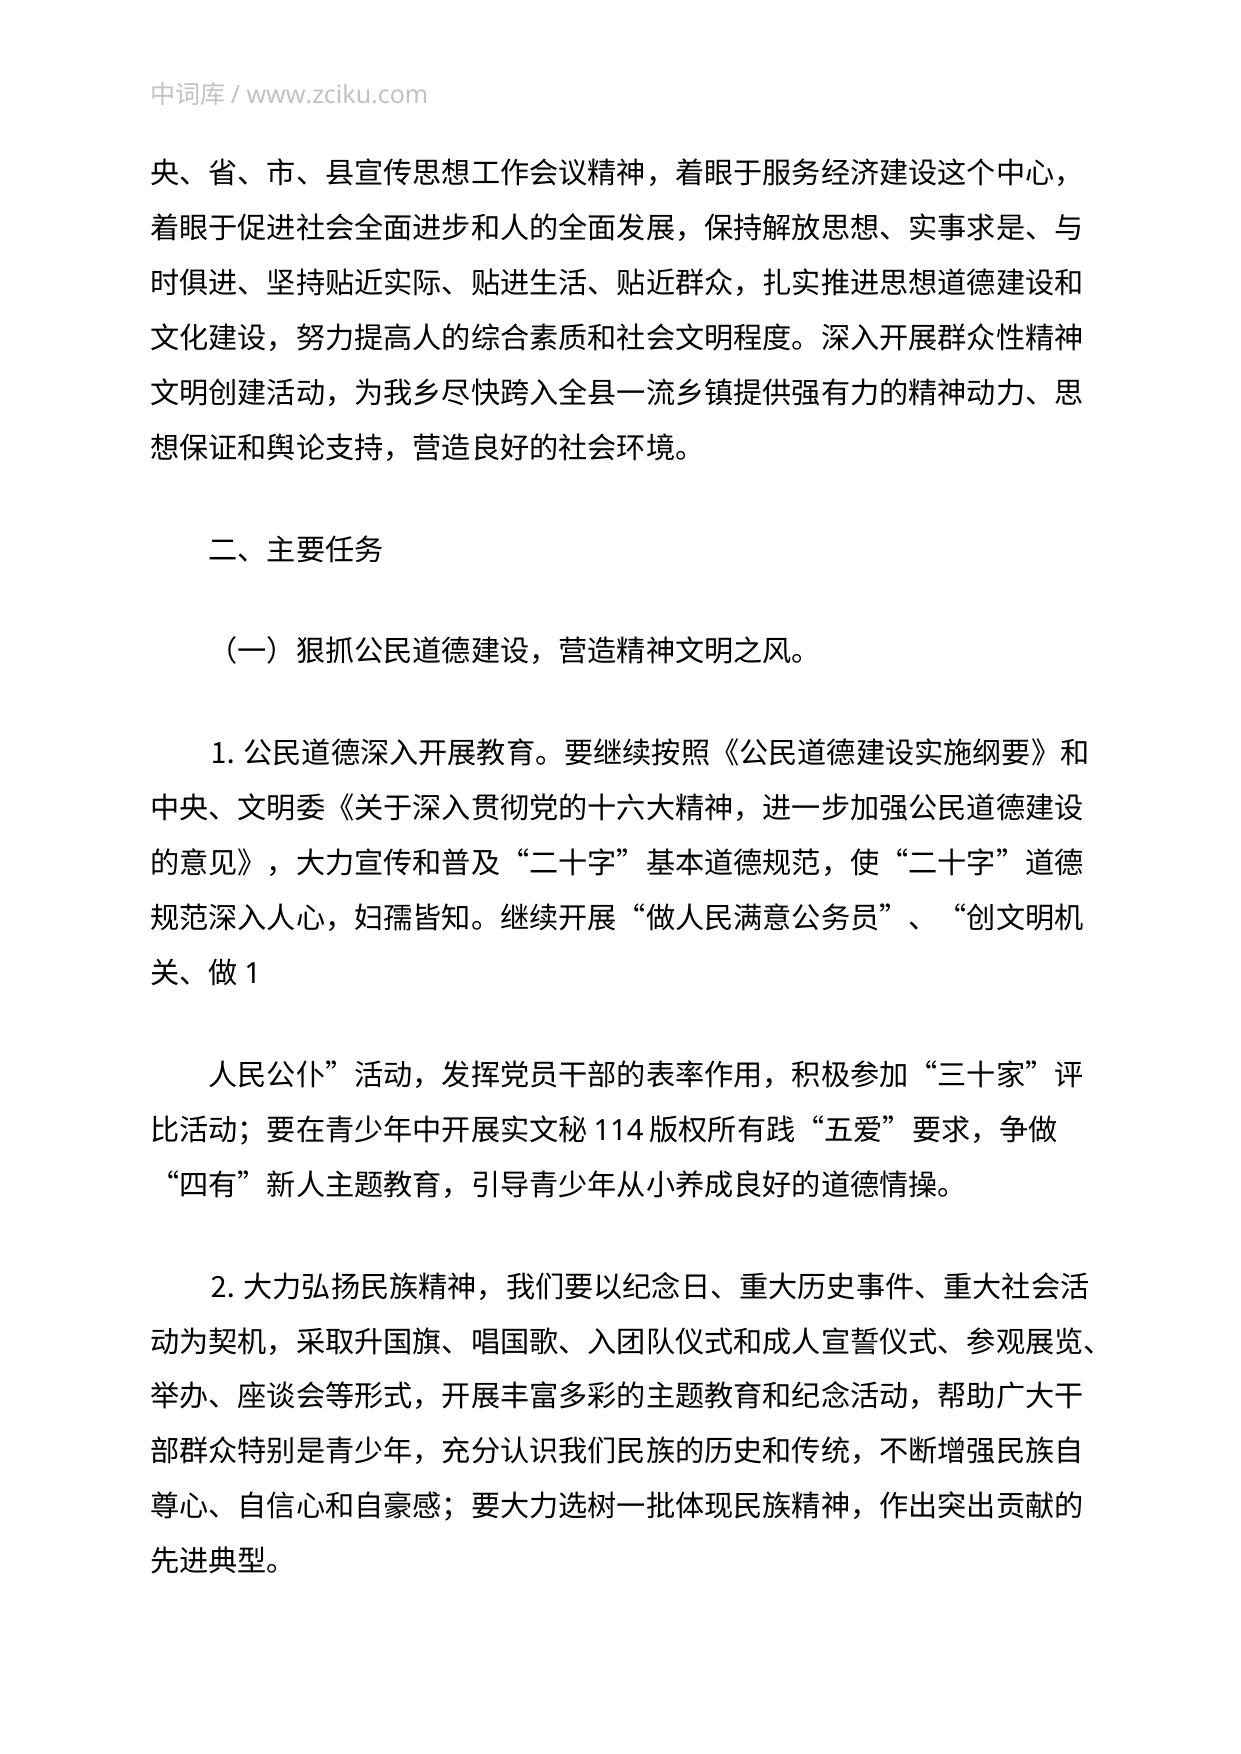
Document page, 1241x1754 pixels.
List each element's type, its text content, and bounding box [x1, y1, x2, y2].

text ⒉大力弘扬民族精神，我们要以纪念日、重大历史事件、重大社会活动为契机，采取升国旗、唱国歌、入团队仪式和成人宣誓仪式、参观展览、举办、座谈会等形式，开展丰富多彩的主题教育和纪念活动，帮助广大干部群众特别是青少年，充分认识我们民族的历史和传统，不断增强民族自尊心、自信心和自豪感；要大力选树一批体现民族精神，作出突出贡献的先进典型。 [150, 1263, 1090, 1580]
text 二、主要任务 [150, 526, 1090, 568]
text ⒈公民道德深入开展教育。要继续按照《公民道德建设实施纲要》和中央、文明委《关于深入贯彻党的十六大精神，进一步加强公民道德建设的意见》，大力宣传和普及“二十字”基本道德规范，使“二十字”道德规范深入人心，妇孺皆知。继续开展“做人民满意公务员”、“创文明机关、做 1 [150, 730, 1090, 992]
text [150, 150, 1090, 467]
text 人民公仆”活动，发挥党员干部的表率作用，积极参加“三十家”评比活动；要在青少年中开展实文秘114版权所有践“五爱”要求，争做“四有”新人主题教育，引导青少年从小养成良好的道德情操。 [150, 1051, 1090, 1204]
text （一）狠抓公民道德建设，营造精神文明之风。 [150, 628, 1090, 670]
